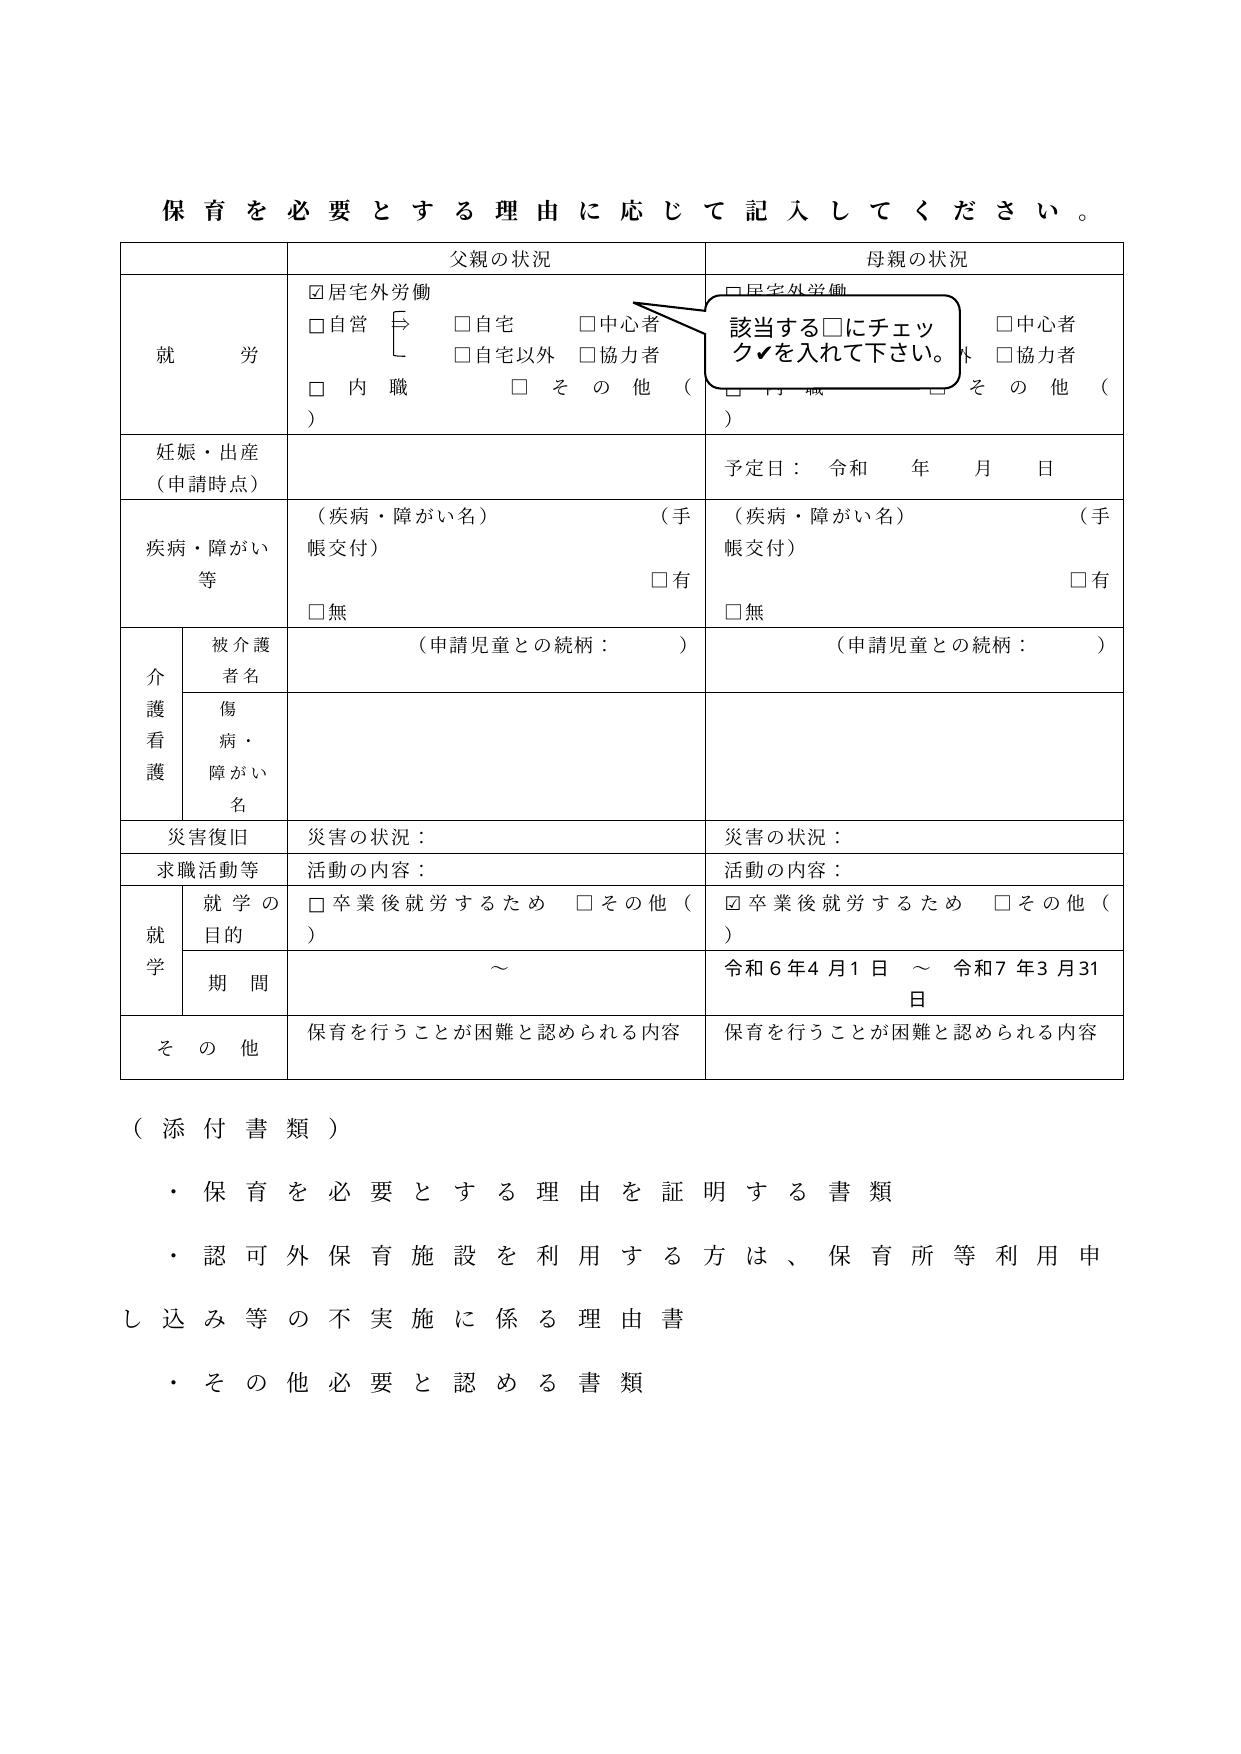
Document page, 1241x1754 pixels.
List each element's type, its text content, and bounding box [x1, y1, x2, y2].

text 保育を必要とする理由に応じて記入してください。 [120, 178, 1120, 242]
table_cell 介護看護 [121, 628, 182, 820]
table_cell 活動の内容： [288, 854, 705, 885]
text ・その他必要と認める書類 [120, 1350, 1120, 1413]
table_cell 災害の状況： [706, 821, 1123, 852]
table_header [121, 243, 287, 274]
table_cell 保育を行うことが困難と認められる内容 [288, 1016, 705, 1079]
table_cell 活動の内容： [706, 854, 1123, 885]
table_header 父親の状況 [288, 243, 705, 274]
table_cell 災害の状況： [288, 821, 705, 852]
table_cell （申請児童との続柄： ） [706, 628, 1123, 692]
table_cell 期 間 [183, 951, 287, 1014]
table_cell □居宅外労働 □自営 ⇒ □自宅 □中心者 □自宅以外 □協力者 □内職 □その他（ ） [706, 275, 1123, 434]
table_cell 就 労 [121, 275, 287, 434]
table_cell 就学 [121, 886, 182, 1014]
table_cell 妊娠・出産 （申請時点） [121, 435, 287, 499]
table_cell 被介護者名 [183, 628, 287, 692]
table_cell （疾病・障がい名） （手帳交付） □有 □無 [706, 500, 1123, 627]
table_cell 傷病・ 障がい名 [183, 693, 287, 820]
table_cell そ の 他 [121, 1016, 287, 1079]
table_cell [288, 693, 705, 820]
table_header 母親の状況 [706, 243, 1123, 274]
table_cell （疾病・障がい名） （手帳交付） □有 □無 [288, 500, 705, 627]
table_cell [288, 435, 705, 499]
table_cell 疾病・障がい等 [121, 500, 287, 627]
table_cell 令和６年4月1日 ～ 令和7年3月31日 [706, 951, 1123, 1014]
table_cell [706, 693, 1123, 820]
table_cell 求職活動等 [121, 854, 287, 885]
table_cell （申請児童との続柄： ） [288, 628, 705, 692]
table_cell ～ [288, 951, 705, 1014]
table_cell 保育を行うことが困難と認められる内容 [706, 1016, 1123, 1079]
table_cell ☑居宅外労働 □自営 ⇒ □自宅 □中心者 □自宅以外 □協力者 □内職 □その他（ ） [288, 275, 705, 434]
text ・認可外保育施設を利用する方は、保育所等利用申し込み等の不実施に係る理由書 [120, 1223, 1120, 1350]
table_cell 就学の目的 [183, 886, 287, 950]
table_cell ☑卒業後就労するため □その他（ ） [706, 886, 1123, 950]
text （添付書類） [120, 1096, 1120, 1159]
table_cell 予定日： 令和 年 月 日 [706, 435, 1123, 499]
text ・保育を必要とする理由を証明する書類 [120, 1159, 1120, 1223]
table_cell 災害復旧 [121, 821, 287, 852]
table_cell □卒業後就労するため □その他（ ） [288, 886, 705, 950]
